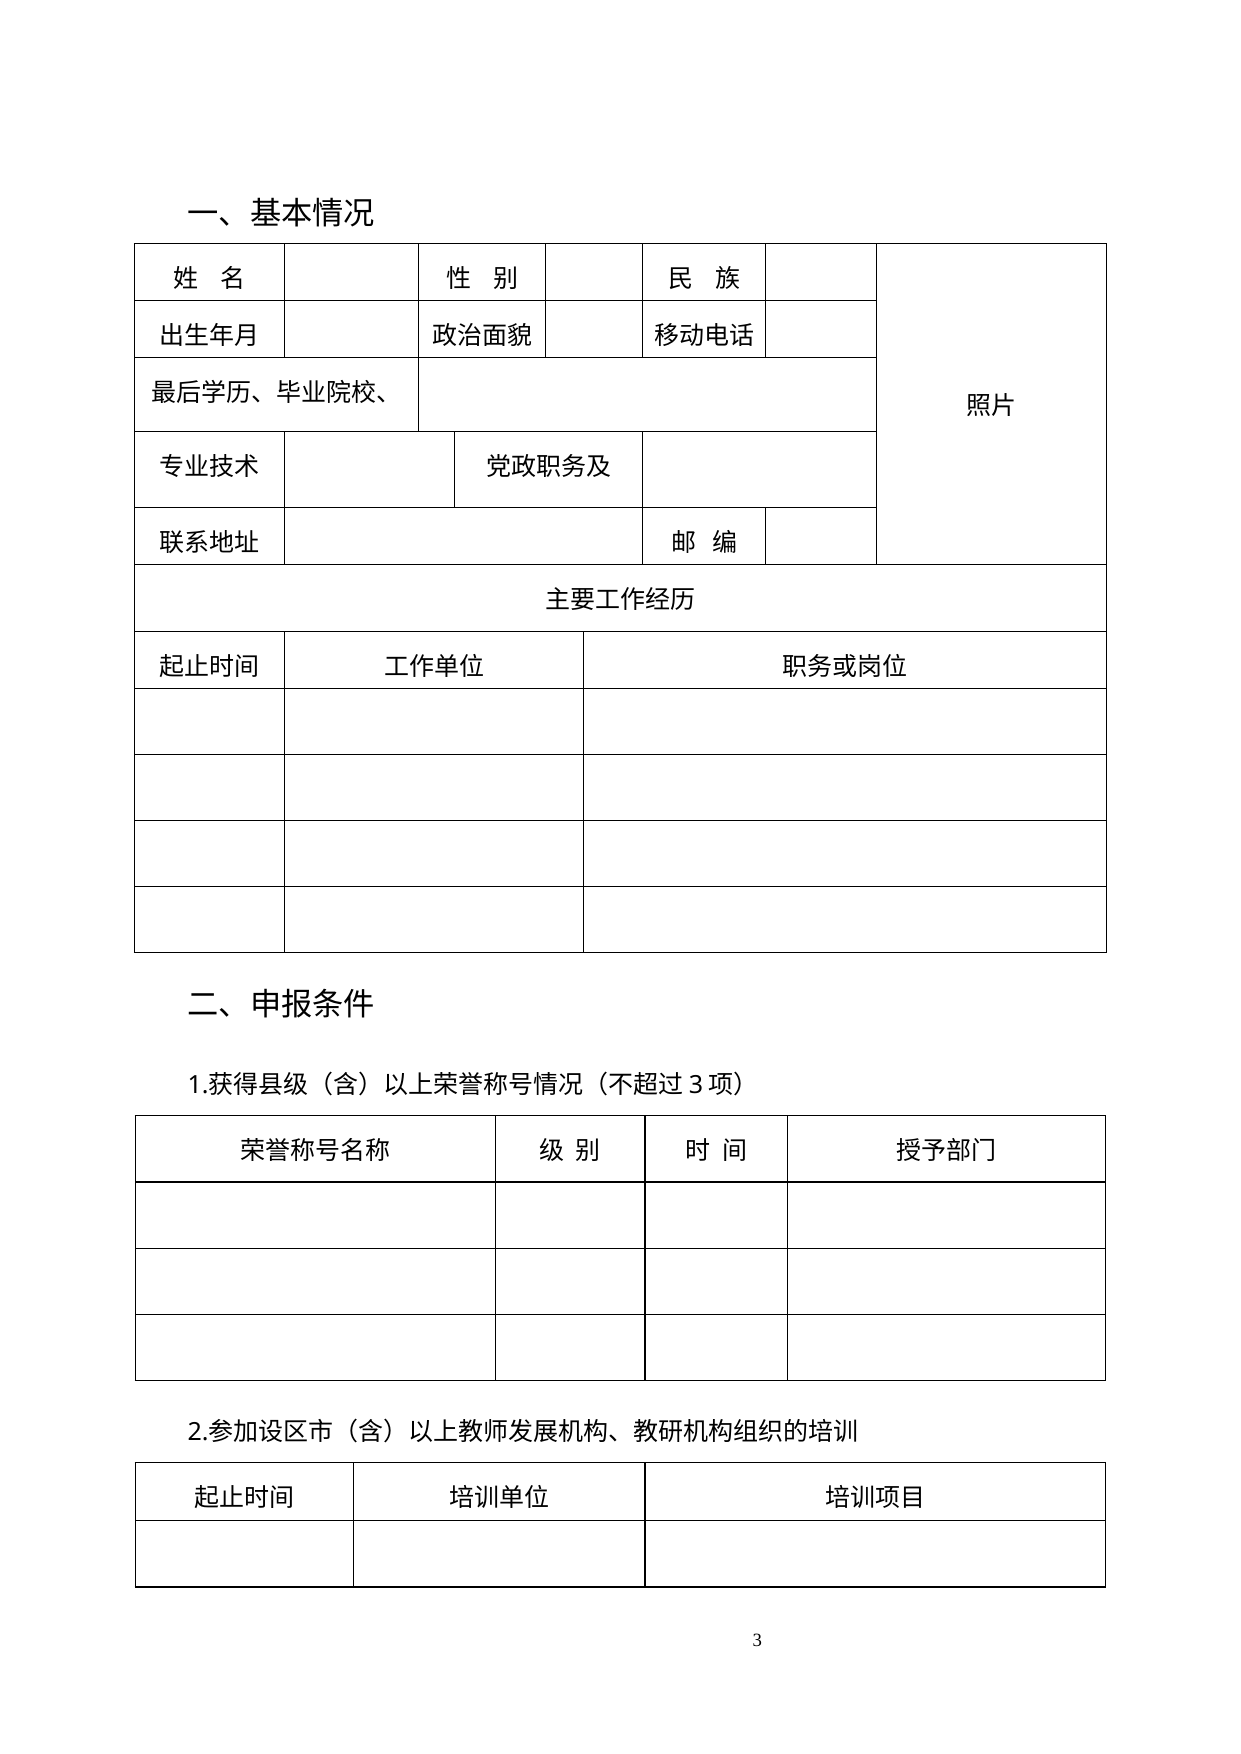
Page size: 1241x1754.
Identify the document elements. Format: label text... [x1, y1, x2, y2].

table_cell [546, 301, 642, 357]
table_header 起止时间 [136, 1463, 353, 1520]
table_cell [788, 1315, 1105, 1379]
table_cell [766, 301, 876, 357]
table_cell [136, 1315, 495, 1379]
table_cell [584, 755, 1106, 820]
table_cell [788, 1249, 1105, 1313]
table_header [285, 244, 418, 300]
table_cell [584, 887, 1106, 952]
text 一、基本情况 [187, 178, 1053, 243]
table_cell [285, 887, 583, 952]
table_cell 移动电话 [643, 301, 765, 357]
table_header 授予部门 [788, 1116, 1105, 1181]
table_cell 党政职务及 任职时间 [455, 432, 642, 507]
table_header 民 族 [643, 244, 765, 300]
table_header 培训项目 [646, 1463, 1105, 1520]
table_cell [646, 1249, 787, 1313]
table_cell [135, 887, 284, 952]
table_cell [584, 689, 1106, 754]
table_header 性 别 [419, 244, 545, 300]
text 1.获得县级（含）以上荣誉称号情况（不超过3项） [187, 1050, 1053, 1115]
table_cell [285, 508, 642, 564]
table_cell [646, 1315, 787, 1379]
table_cell 专业技术 职称 [135, 432, 284, 507]
table_cell 起止时间 [135, 632, 284, 688]
table_cell [496, 1315, 644, 1379]
table_header [546, 244, 642, 300]
table_header [766, 244, 876, 300]
text 2.参加设区市（含）以上教师发展机构、教研机构组织的培训 [187, 1397, 1087, 1462]
table_cell [643, 432, 876, 507]
table_header 照片 [877, 244, 1106, 564]
table_cell 联系地址 [135, 508, 284, 564]
table_cell 邮 编 [643, 508, 765, 564]
table_cell 职务或岗位 [584, 632, 1106, 688]
table_cell [285, 689, 583, 754]
table_cell [135, 689, 284, 754]
table_cell [646, 1521, 1105, 1586]
table_cell [135, 821, 284, 886]
table_cell 政治面貌 [419, 301, 545, 357]
table_cell 主要工作经历 [135, 565, 1106, 631]
table_cell [135, 755, 284, 820]
table_cell [354, 1521, 644, 1586]
table_cell 出生年月 [135, 301, 284, 357]
table_cell [285, 755, 583, 820]
table_header 时 间 [646, 1116, 787, 1181]
table_cell [285, 432, 454, 507]
table_cell [285, 821, 583, 886]
table_cell [496, 1183, 644, 1247]
table_cell [646, 1183, 787, 1247]
table_cell [136, 1521, 353, 1586]
table_cell [136, 1249, 495, 1313]
table_cell [136, 1183, 495, 1247]
table_header 级 别 [496, 1116, 644, 1181]
table_header 培训单位 [354, 1463, 644, 1520]
text 二、申报条件 [187, 969, 1053, 1034]
table_cell 最后学历、毕业院校、专业及毕业时间 [135, 358, 418, 431]
table_cell [788, 1183, 1105, 1247]
table_cell [285, 301, 418, 357]
table_cell [496, 1249, 644, 1313]
table_header 荣誉称号名称 [136, 1116, 495, 1181]
table_cell [584, 821, 1106, 886]
table_cell [419, 358, 876, 431]
table_cell [766, 508, 876, 564]
table_cell 工作单位 [285, 632, 583, 688]
table_header 姓 名 [135, 244, 284, 300]
